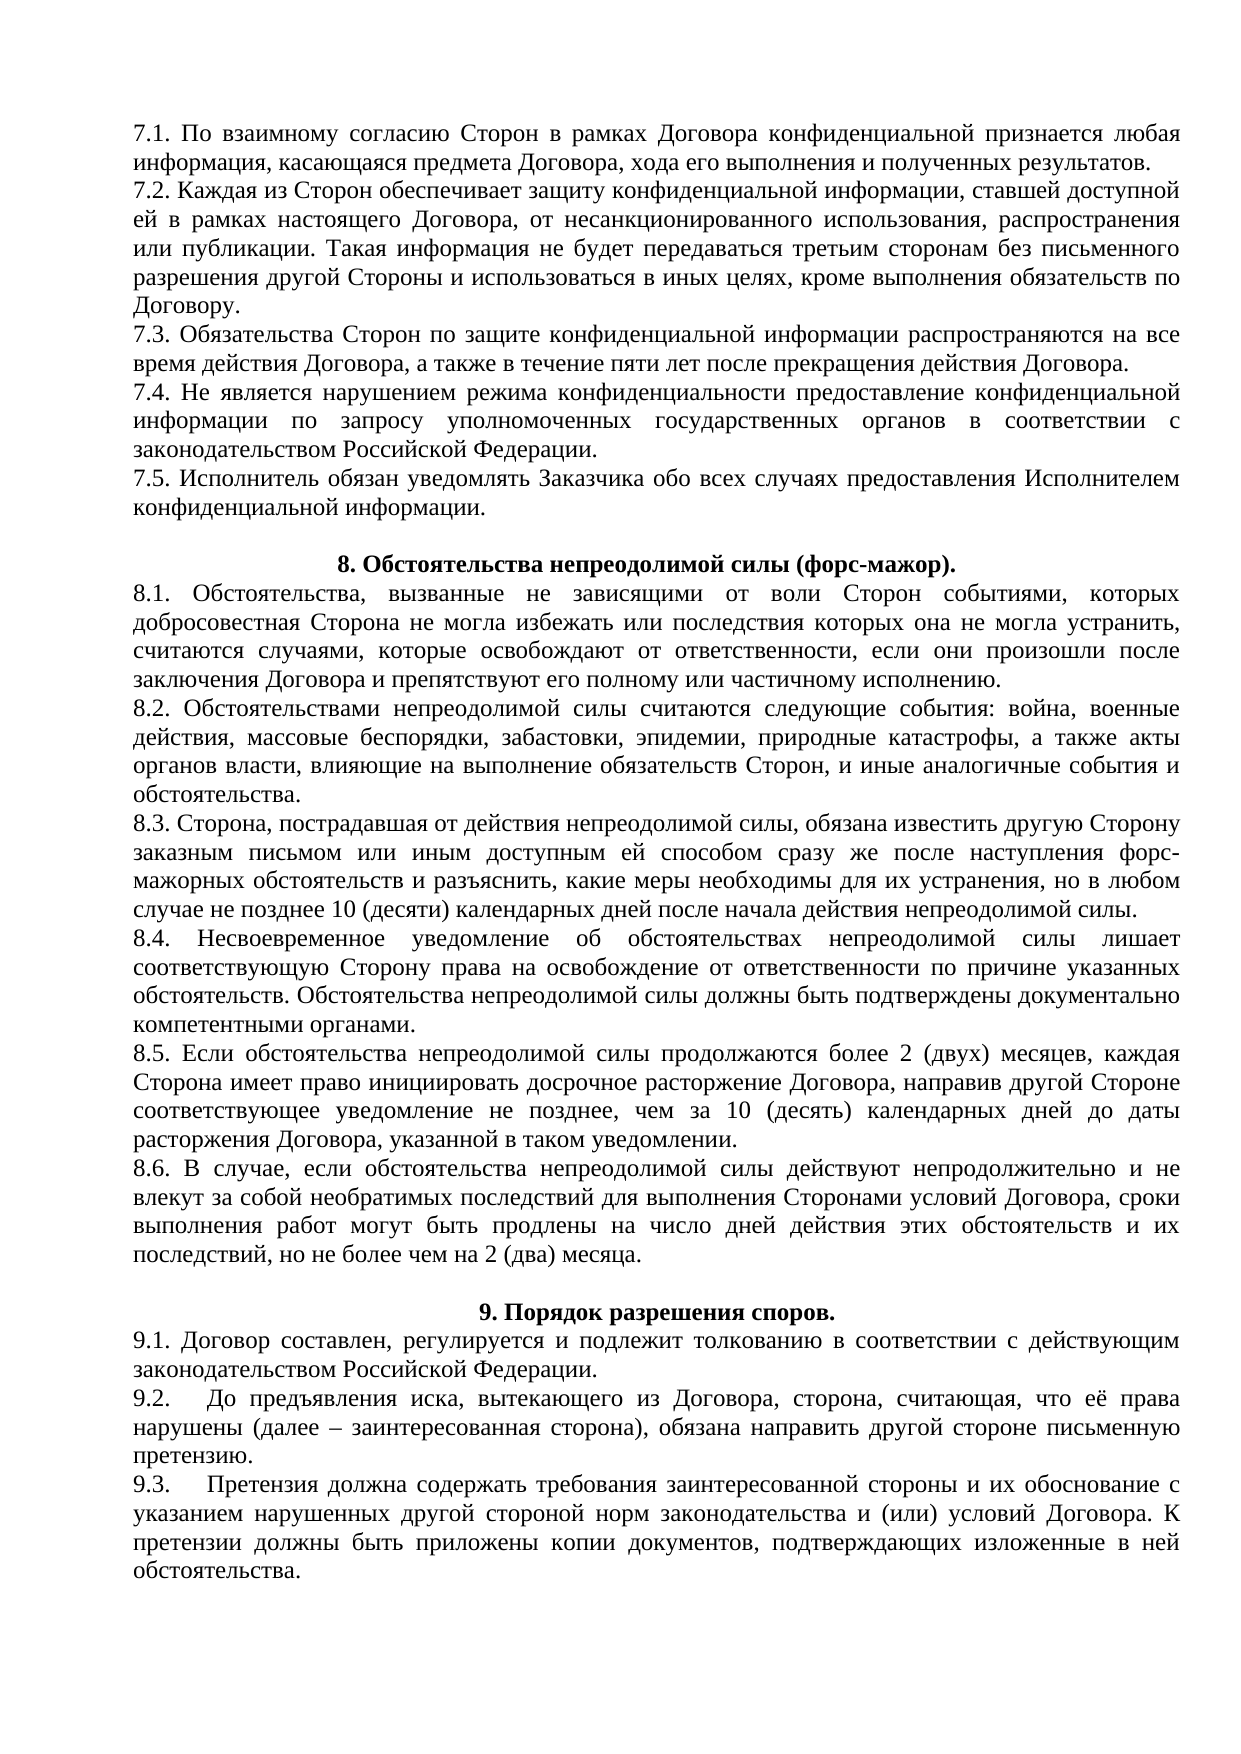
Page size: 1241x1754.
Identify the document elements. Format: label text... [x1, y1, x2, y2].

text 8.5. Если обстоятельства непреодолимой силы продолжаются более 2 (двух) месяцев, каждая Сторона имеет право инициировать досрочное расторжение Договора, направив другой Стороне соответствующее уведомление не позднее, чем за 10 (десять) календарных дней до даты расторжения Договора, указанной в таком уведомлении. [133, 1038, 1181, 1153]
text 8.1. Обстоятельства, вызванные не зависящими от воли Сторон событиями, которых добросовестная Сторона не могла избежать или последствия которых она не могла устранить, считаются случаями, которые освобождают от ответственности, если они произошли после заключения Договора и препятствуют его полному или частичному исполнению. [133, 578, 1181, 693]
text 7.4. Не является нарушением режима конфиденциальности предоставление конфиденциальной информации по запросу уполномоченных государственных органов в соответствии с законодательством Российской Федерации. [133, 377, 1181, 463]
text 9.1. Договор составлен, регулируется и подлежит толкованию в соответствии с действующим законодательством Российской Федерации. [133, 1326, 1181, 1383]
text 8. Обстоятельства непреодолимой силы (форс-мажор). [133, 549, 1181, 578]
text 9. Порядок разрешения споров. [133, 1297, 1181, 1326]
text 7.2. Каждая из Сторон обеспечивает защиту конфиденциальной информации, ставшей доступной ей в рамках настоящего Договора, от несанкционированного использования, распространения или публикации. Такая информация не будет передаваться третьим сторонам без письменного разрешения другой Стороны и использоваться в иных целях, кроме выполнения обязательств по Договору. [133, 176, 1181, 319]
text 9.3. Претензия должна содержать требования заинтересованной стороны и их обоснование с указанием нарушенных другой стороной норм законодательства и (или) условий Договора. К претензии должны быть приложены копии документов, подтверждающих изложенные в ней обстоятельства. [133, 1469, 1181, 1584]
text 8.6. В случае, если обстоятельства непреодолимой силы действуют непродолжительно и не влекут за собой необратимых последствий для выполнения Сторонами условий Договора, сроки выполнения работ могут быть продлены на число дней действия этих обстоятельств и их последствий, но не более чем на 2 (два) месяца. [133, 1153, 1181, 1268]
text 8.4. Несвоевременное уведомление об обстоятельствах непреодолимой силы лишает соответствующую Сторону права на освобождение от ответственности по причине указанных обстоятельств. Обстоятельства непреодолимой силы должны быть подтверждены документально компетентными органами. [133, 923, 1181, 1038]
text 8.3. Сторона, пострадавшая от действия непреодолимой силы, обязана известить другую Сторону заказным письмом или иным доступным ей способом сразу же после наступления форс-мажорных обстоятельств и разъяснить, какие меры необходимы для их устранения, но в любом случае не позднее 10 (десяти) календарных дней после начала действия непреодолимой силы. [133, 808, 1181, 923]
text 7.5. Исполнитель обязан уведомлять Заказчика обо всех случаях предоставления Исполнителем конфиденциальной информации. [133, 463, 1181, 521]
text 8.2. Обстоятельствами непреодолимой силы считаются следующие события: война, военные действия, массовые беспорядки, забастовки, эпидемии, природные катастрофы, а также акты органов власти, влияющие на выполнение обязательств Сторон, и иные аналогичные события и обстоятельства. [133, 693, 1181, 808]
text 7.3. Обязательства Сторон по защите конфиденциальной информации распространяются на все время действия Договора, а также в течение пяти лет после прекращения действия Договора. [133, 319, 1181, 377]
text 9.2. До предъявления иска, вытекающего из Договора, сторона, считающая, что её права нарушены (далее – заинтересованная сторона), обязана направить другой стороне письменную претензию. [133, 1383, 1181, 1469]
text 7.1. По взаимному согласию Сторон в рамках Договора конфиденциальной признается любая информация, касающаяся предмета Договора, хода его выполнения и полученных результатов. [133, 118, 1181, 176]
